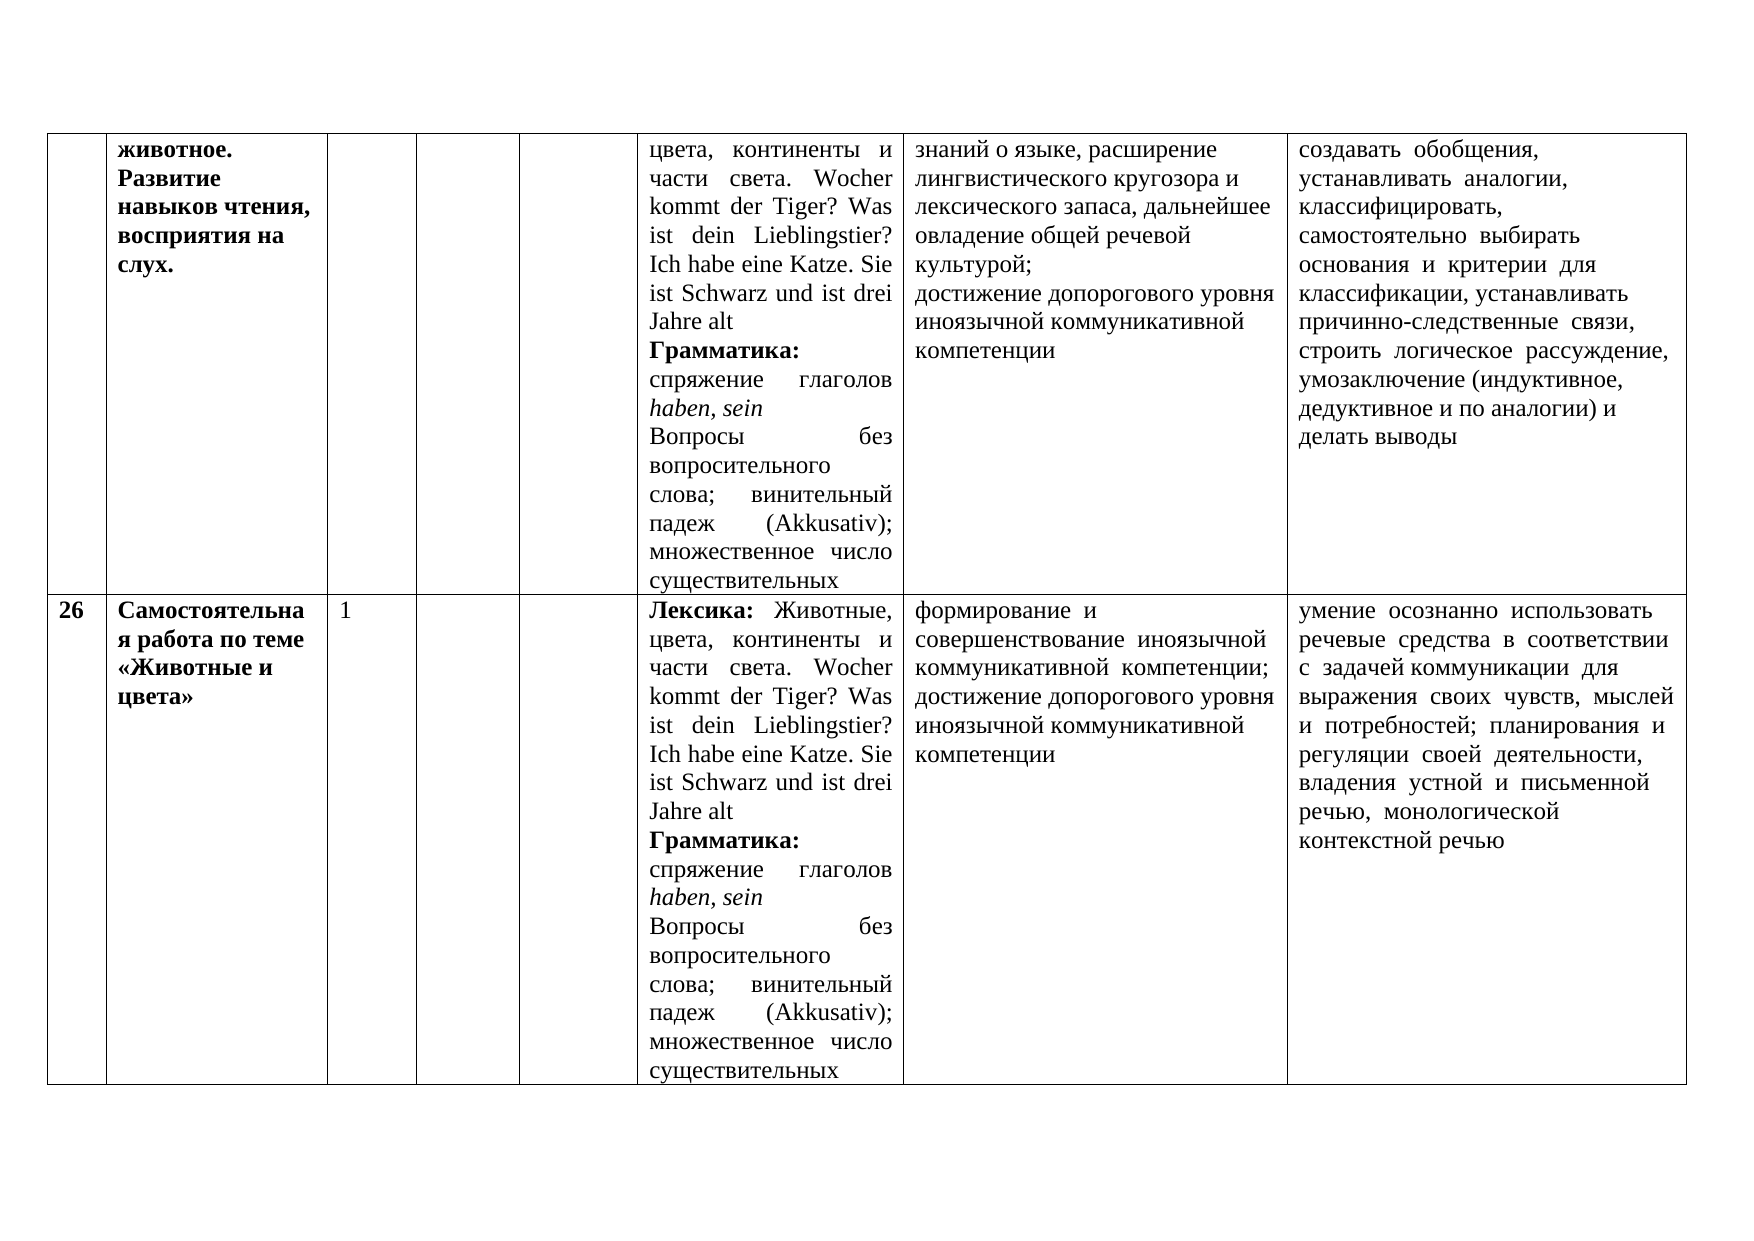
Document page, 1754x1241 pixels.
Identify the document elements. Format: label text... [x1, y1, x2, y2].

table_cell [107, 134, 327, 594]
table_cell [638, 134, 903, 594]
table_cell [1288, 134, 1686, 594]
table_cell 1 [328, 134, 416, 594]
table_cell 25 [48, 134, 106, 594]
table_cell умение осознанно использовать речевые средства в соответствии с задачей коммуникации для выражения своих чувств, мыслей и потребностей; планирования и регуляции своей деятельности, владения устной и письменной речью, монологической контекстной речью [1288, 595, 1686, 1084]
table_cell формирование и совершенствование иноязычной коммуникативной компетенции; достижение допорогового уровня иноязычной коммуникативной компетенции [904, 595, 1287, 1084]
table_cell [520, 595, 637, 1084]
table_cell 26 [48, 595, 106, 1084]
table_cell [520, 134, 637, 594]
table_cell Самостоятельная работа по теме «Животные и цвета» [107, 595, 327, 1084]
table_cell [904, 134, 1287, 594]
table_cell [417, 595, 519, 1084]
table_cell [417, 134, 519, 594]
table_cell 1 [328, 595, 416, 1084]
